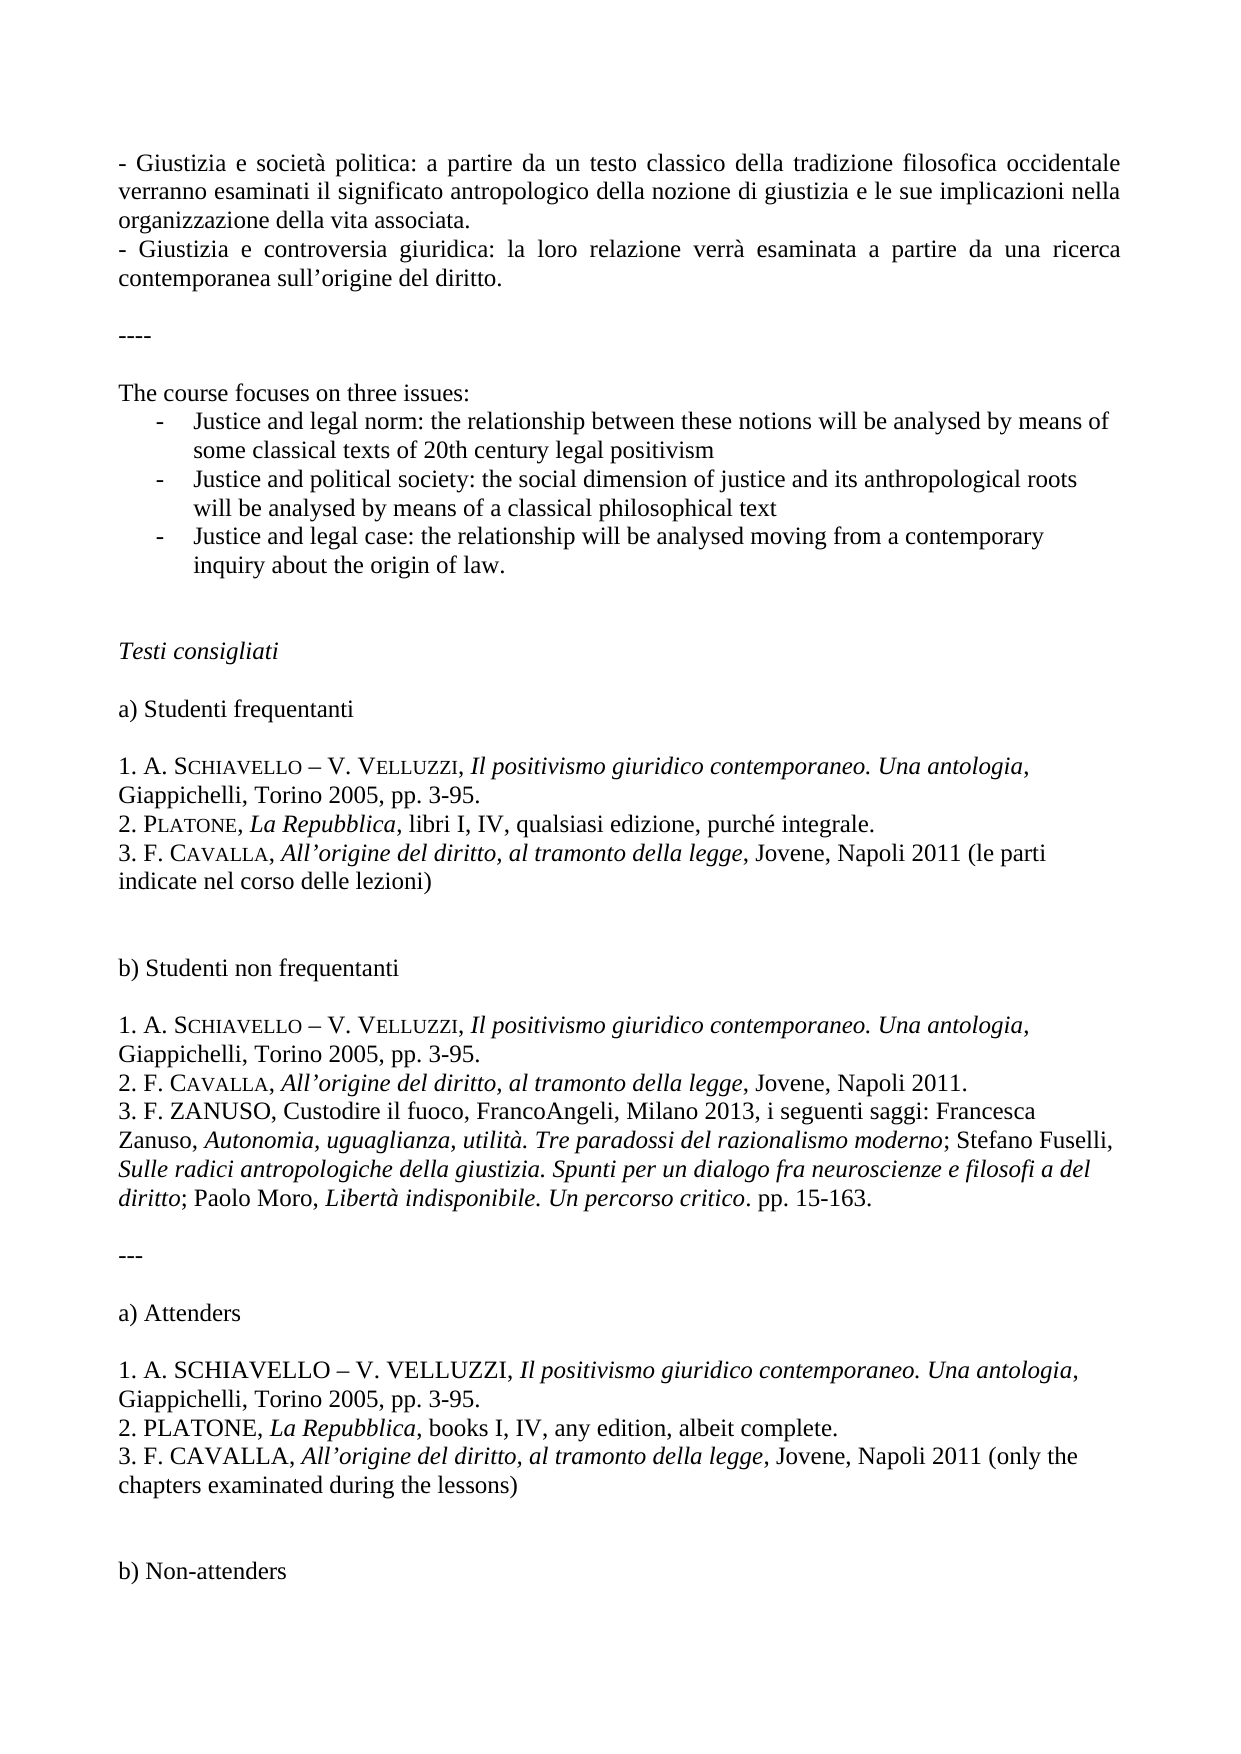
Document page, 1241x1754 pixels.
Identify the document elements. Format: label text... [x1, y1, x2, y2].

text 1. A. Schiavello – V. Velluzzi, Il positivismo giuridico contemporaneo. Una antologia, Giappichelli, Torino 2005, pp. 3-95. [118, 751, 1122, 809]
text b) Non-attenders [118, 1556, 1122, 1585]
text The course focuses on three issues: [118, 378, 1122, 406]
text 3. F. CAVALLA, All’origine del diritto, al tramonto della legge, Jovene, Napoli 2011 (only the chapters examinated during the lessons) [118, 1441, 1122, 1499]
text 3. F. Cavalla, All’origine del diritto, al tramonto della legge, Jovene, Napoli 2011 (le parti indicate nel corso delle lezioni) [118, 838, 1122, 895]
text b) Studenti non frequentanti [118, 953, 1122, 981]
text 2. Platone, La Repubblica, libri I, IV, qualsiasi edizione, purché integrale. [118, 809, 1122, 838]
text 3. F. ZANUSO, Custodire il fuoco, FrancoAngeli, Milano 2013, i seguenti saggi: Francesca Zanuso, Autonomia, uguaglianza, utilità. Tre paradossi del razionalismo moderno; Stefano Fuselli, Sulle radici antropologiche della giustizia. Spunti per un dialogo fra neuroscienze e filosofi a del diritto; Paolo Moro, Libertà indisponibile. Un percorso critico. pp. 15-163. [118, 1096, 1122, 1211]
text Testi consigliati [118, 636, 1122, 665]
text 1. A. SCHIAVELLO – V. VELLUZZI, Il positivismo giuridico contemporaneo. Una antologia, Giappichelli, Torino 2005, pp. 3-95. [118, 1355, 1122, 1413]
text ---- [118, 320, 1122, 349]
text - Giustizia e controversia giuridica: la loro relazione verrà esaminata a partire da una ricerca contemporanea sull’origine del diritto. [118, 234, 1122, 291]
text a) Studenti frequentanti [118, 694, 1122, 723]
text a) Attenders [118, 1298, 1122, 1326]
text - Giustizia e società politica: a partire da un testo classico della tradizione filosofica occidentale verranno esaminati il significato antropologico della nozione di giustizia e le sue implicazioni nella organizzazione della vita associata. [118, 148, 1122, 234]
list Justice and political society: the social dimension of justice and its anthropological roots will be analysed by means of a classical philosophical text [156, 464, 1122, 521]
text 2. F. Cavalla, All’origine del diritto, al tramonto della legge, Jovene, Napoli 2011. [118, 1068, 1122, 1096]
text 1. A. Schiavello – V. Velluzzi, Il positivismo giuridico contemporaneo. Una antologia, Giappichelli, Torino 2005, pp. 3-95. [118, 1010, 1122, 1068]
text --- [118, 1240, 1122, 1269]
list Justice and legal case: the relationship will be analysed moving from a contemporary inquiry about the origin of law. [156, 521, 1122, 579]
list Justice and legal norm: the relationship between these notions will be analysed by means of some classical texts of 20th century legal positivism [156, 406, 1122, 464]
text 2. PLATONE, La Repubblica, books I, IV, any edition, albeit complete. [118, 1413, 1122, 1441]
